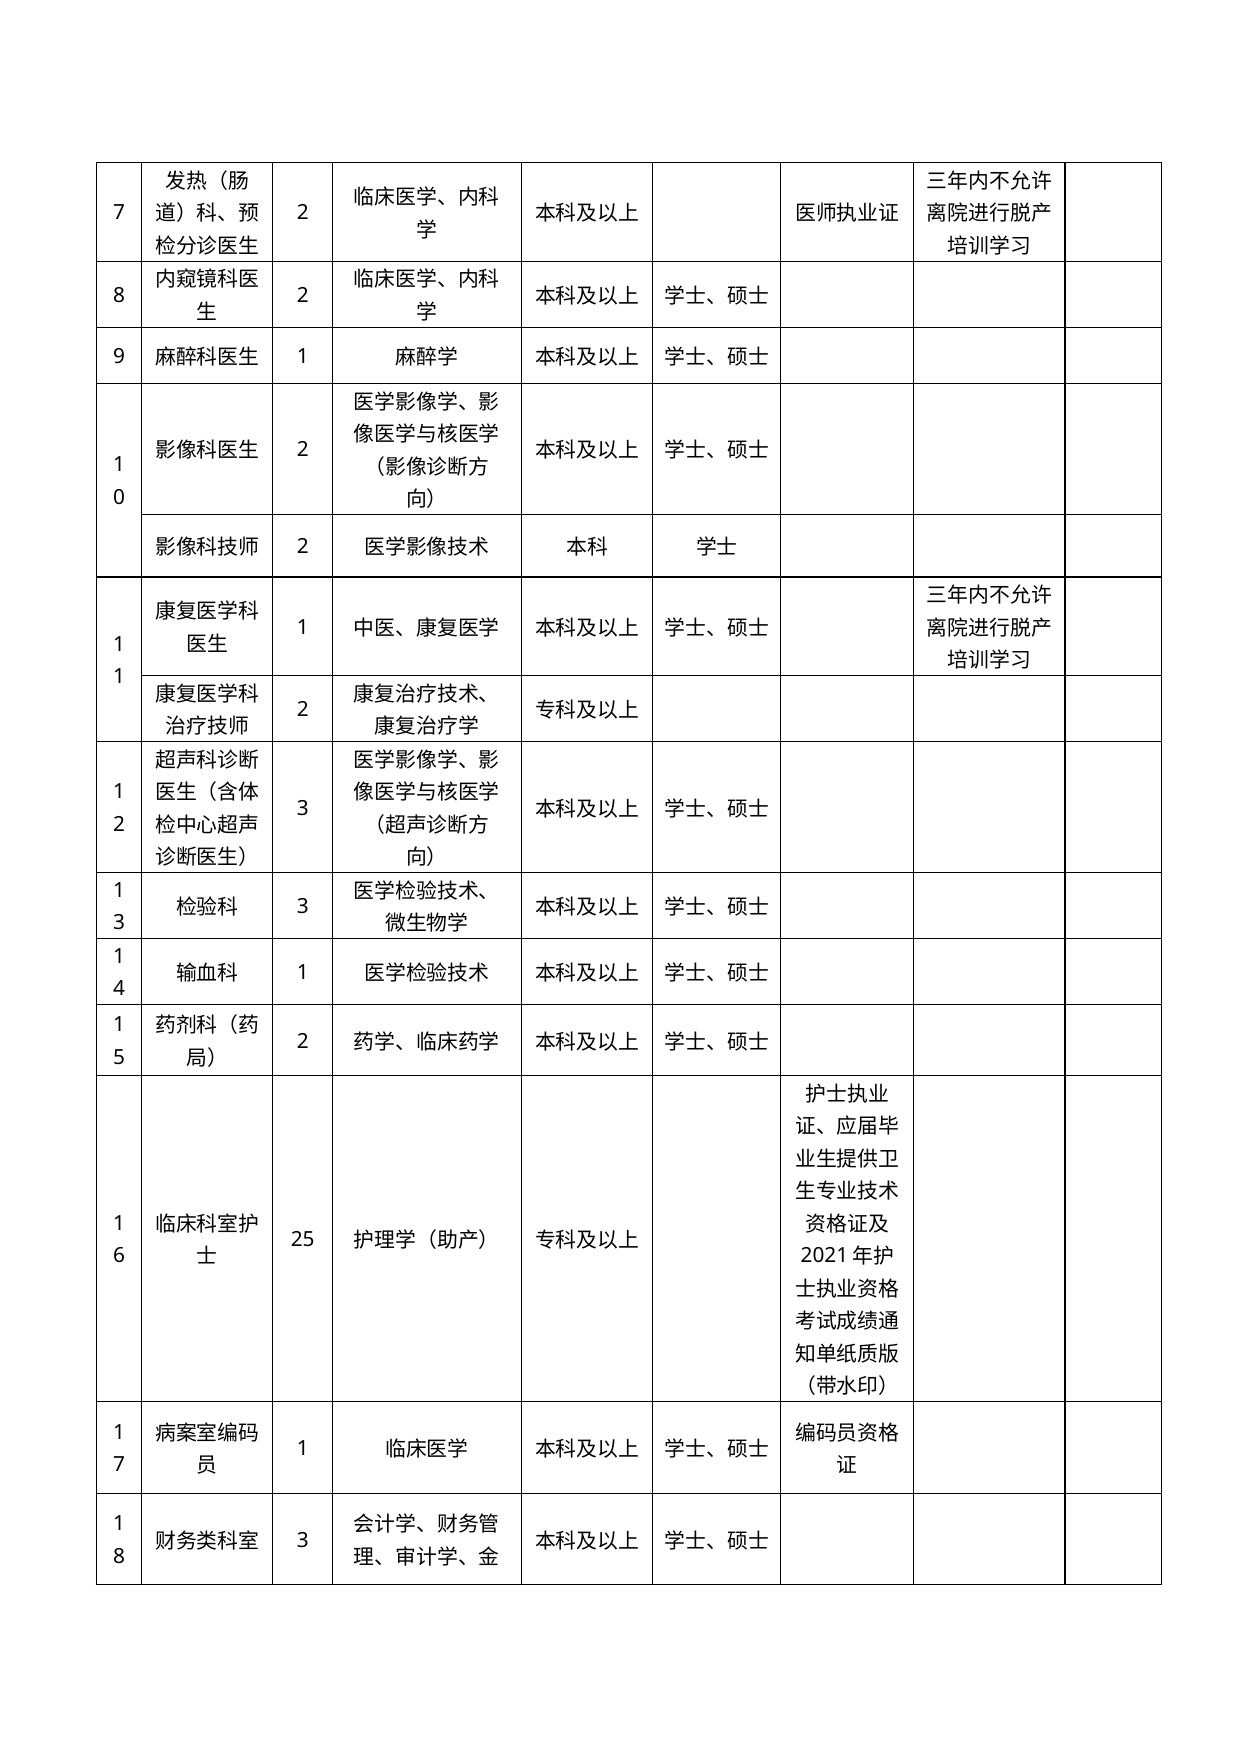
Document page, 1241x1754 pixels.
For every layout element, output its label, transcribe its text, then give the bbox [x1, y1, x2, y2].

table_cell [653, 676, 780, 741]
table_cell [1066, 1005, 1161, 1075]
table_cell [914, 1005, 1064, 1075]
table_cell 2 [273, 1005, 332, 1075]
table_cell [914, 384, 1064, 514]
table_cell 本科及以上 [522, 939, 652, 1004]
table_cell 医学影像技术 [333, 515, 521, 576]
table_cell [914, 328, 1064, 383]
table_cell [914, 1494, 1064, 1584]
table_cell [333, 1494, 521, 1584]
table_cell 医学检验技术 [333, 939, 521, 1004]
table_cell [1066, 1402, 1161, 1493]
table_cell 本科及以上 [522, 742, 652, 872]
table_cell 13 [97, 873, 141, 938]
table_cell 医学影像学、影像医学与核医学（影像诊断方向） [333, 384, 521, 514]
table_cell 7 [97, 163, 141, 261]
table_cell 影像科医生 [142, 384, 272, 514]
table_cell [781, 742, 913, 872]
table_cell 医学影像学、影像医学与核医学（超声诊断方向） [333, 742, 521, 872]
table_cell 1 [273, 328, 332, 383]
table_cell [1066, 163, 1161, 261]
table_cell 学士、硕士 [653, 384, 780, 514]
table_cell 三年内不允许离院进行脱产培训学习 [914, 163, 1064, 261]
table_cell 输血科 [142, 939, 272, 1004]
table_cell 16 [97, 1076, 141, 1401]
table_cell 本科及以上 [522, 873, 652, 938]
table_cell [1066, 578, 1161, 675]
table_cell 1 [273, 578, 332, 675]
table_cell 学士、硕士 [653, 1005, 780, 1075]
table_cell 临床医学、内科学 [333, 262, 521, 327]
table_cell 本科及以上 [522, 1005, 652, 1075]
table_cell 财务类科室 [142, 1494, 272, 1584]
table_cell [781, 384, 913, 514]
table_cell 10 [97, 384, 141, 576]
table_cell [781, 578, 913, 675]
table_cell 学士、硕士 [653, 939, 780, 1004]
table_cell [1066, 676, 1161, 741]
table_cell 25 [273, 1076, 332, 1401]
table_cell [781, 1494, 913, 1584]
table_cell [914, 939, 1064, 1004]
table_cell 学士、硕士 [653, 873, 780, 938]
table_cell 2 [273, 163, 332, 261]
table_cell 1 [273, 1402, 332, 1493]
table_cell 编码员资格证 [781, 1402, 913, 1493]
table_cell 本科 [522, 515, 652, 576]
table_cell 本科及以上 [522, 578, 652, 675]
table_cell 本科及以上 [522, 262, 652, 327]
table_cell [914, 742, 1064, 872]
table_cell [1066, 1494, 1161, 1584]
table_cell 3 [273, 1494, 332, 1584]
table_cell 麻醉科医生 [142, 328, 272, 383]
table_cell 医师执业证 [781, 163, 913, 261]
table_cell [1066, 515, 1161, 576]
table_cell 本科及以上 [522, 384, 652, 514]
table_cell 专科及以上 [522, 676, 652, 741]
table_cell 发热（肠道）科、预检分诊医生 [142, 163, 272, 261]
table_cell [1066, 939, 1161, 1004]
table_cell 学士、硕士 [653, 328, 780, 383]
table_cell 2 [273, 262, 332, 327]
table_cell [914, 1402, 1064, 1493]
table_cell 康复医学科治疗技师 [142, 676, 272, 741]
table_cell 临床医学 [333, 1402, 521, 1493]
table_cell [1066, 384, 1161, 514]
table_cell 临床医学、内科学 [333, 163, 521, 261]
table_cell 1 [273, 939, 332, 1004]
table_cell 护士执业证、应届毕业生提供卫生专业技术资格证及2021年护士执业资格考试成绩通知单纸质版（带水印） [781, 1076, 913, 1401]
table_cell [1066, 873, 1161, 938]
table_cell 18 [97, 1494, 141, 1584]
table_cell 临床科室护士 [142, 1076, 272, 1401]
table_cell [1066, 328, 1161, 383]
table_cell 医学检验技术、微生物学 [333, 873, 521, 938]
table_cell 11 [97, 578, 141, 741]
table_cell [781, 328, 913, 383]
table_cell 病案室编码员 [142, 1402, 272, 1493]
table_cell 17 [97, 1402, 141, 1493]
table_cell 药剂科（药局） [142, 1005, 272, 1075]
table_cell [653, 163, 780, 261]
table_cell 9 [97, 328, 141, 383]
table_cell [914, 873, 1064, 938]
table_cell [1066, 262, 1161, 327]
table_cell 本科及以上 [522, 1494, 652, 1584]
table_cell [781, 515, 913, 576]
table_cell 本科及以上 [522, 163, 652, 261]
table_cell 学士、硕士 [653, 1494, 780, 1584]
table_cell 14 [97, 939, 141, 1004]
table_cell [781, 939, 913, 1004]
table_cell 2 [273, 384, 332, 514]
table_cell [781, 1005, 913, 1075]
table_cell 专科及以上 [522, 1076, 652, 1401]
table_cell 学士、硕士 [653, 262, 780, 327]
table_cell 3 [273, 742, 332, 872]
table_cell 药学、临床药学 [333, 1005, 521, 1075]
table_cell 三年内不允许离院进行脱产培训学习 [914, 578, 1064, 675]
table_cell 超声科诊断医生（含体检中心超声诊断医生） [142, 742, 272, 872]
table_cell 12 [97, 742, 141, 872]
table_cell 内窥镜科医生 [142, 262, 272, 327]
table_cell 康复治疗技术、康复治疗学 [333, 676, 521, 741]
table_cell [1066, 742, 1161, 872]
table_cell 学士、硕士 [653, 1402, 780, 1493]
table_cell 影像科技师 [142, 515, 272, 576]
table_cell [914, 262, 1064, 327]
table_cell 8 [97, 262, 141, 327]
table_cell 15 [97, 1005, 141, 1075]
table_cell [781, 873, 913, 938]
table_cell 学士、硕士 [653, 578, 780, 675]
table_cell 本科及以上 [522, 328, 652, 383]
table_cell 中医、康复医学 [333, 578, 521, 675]
table_cell 本科及以上 [522, 1402, 652, 1493]
table_cell 3 [273, 873, 332, 938]
table_cell 麻醉学 [333, 328, 521, 383]
table_cell 学士、硕士 [653, 742, 780, 872]
table_cell 2 [273, 676, 332, 741]
table_cell [914, 676, 1064, 741]
table_cell 2 [273, 515, 332, 576]
table_cell 康复医学科医生 [142, 578, 272, 675]
table_cell [914, 1076, 1064, 1401]
table_cell 学士 [653, 515, 780, 576]
table_cell 护理学（助产） [333, 1076, 521, 1401]
table_cell [653, 1076, 780, 1401]
table_cell [914, 515, 1064, 576]
table_cell [781, 262, 913, 327]
table_cell [1066, 1076, 1161, 1401]
table_cell [781, 676, 913, 741]
table_cell 检验科 [142, 873, 272, 938]
